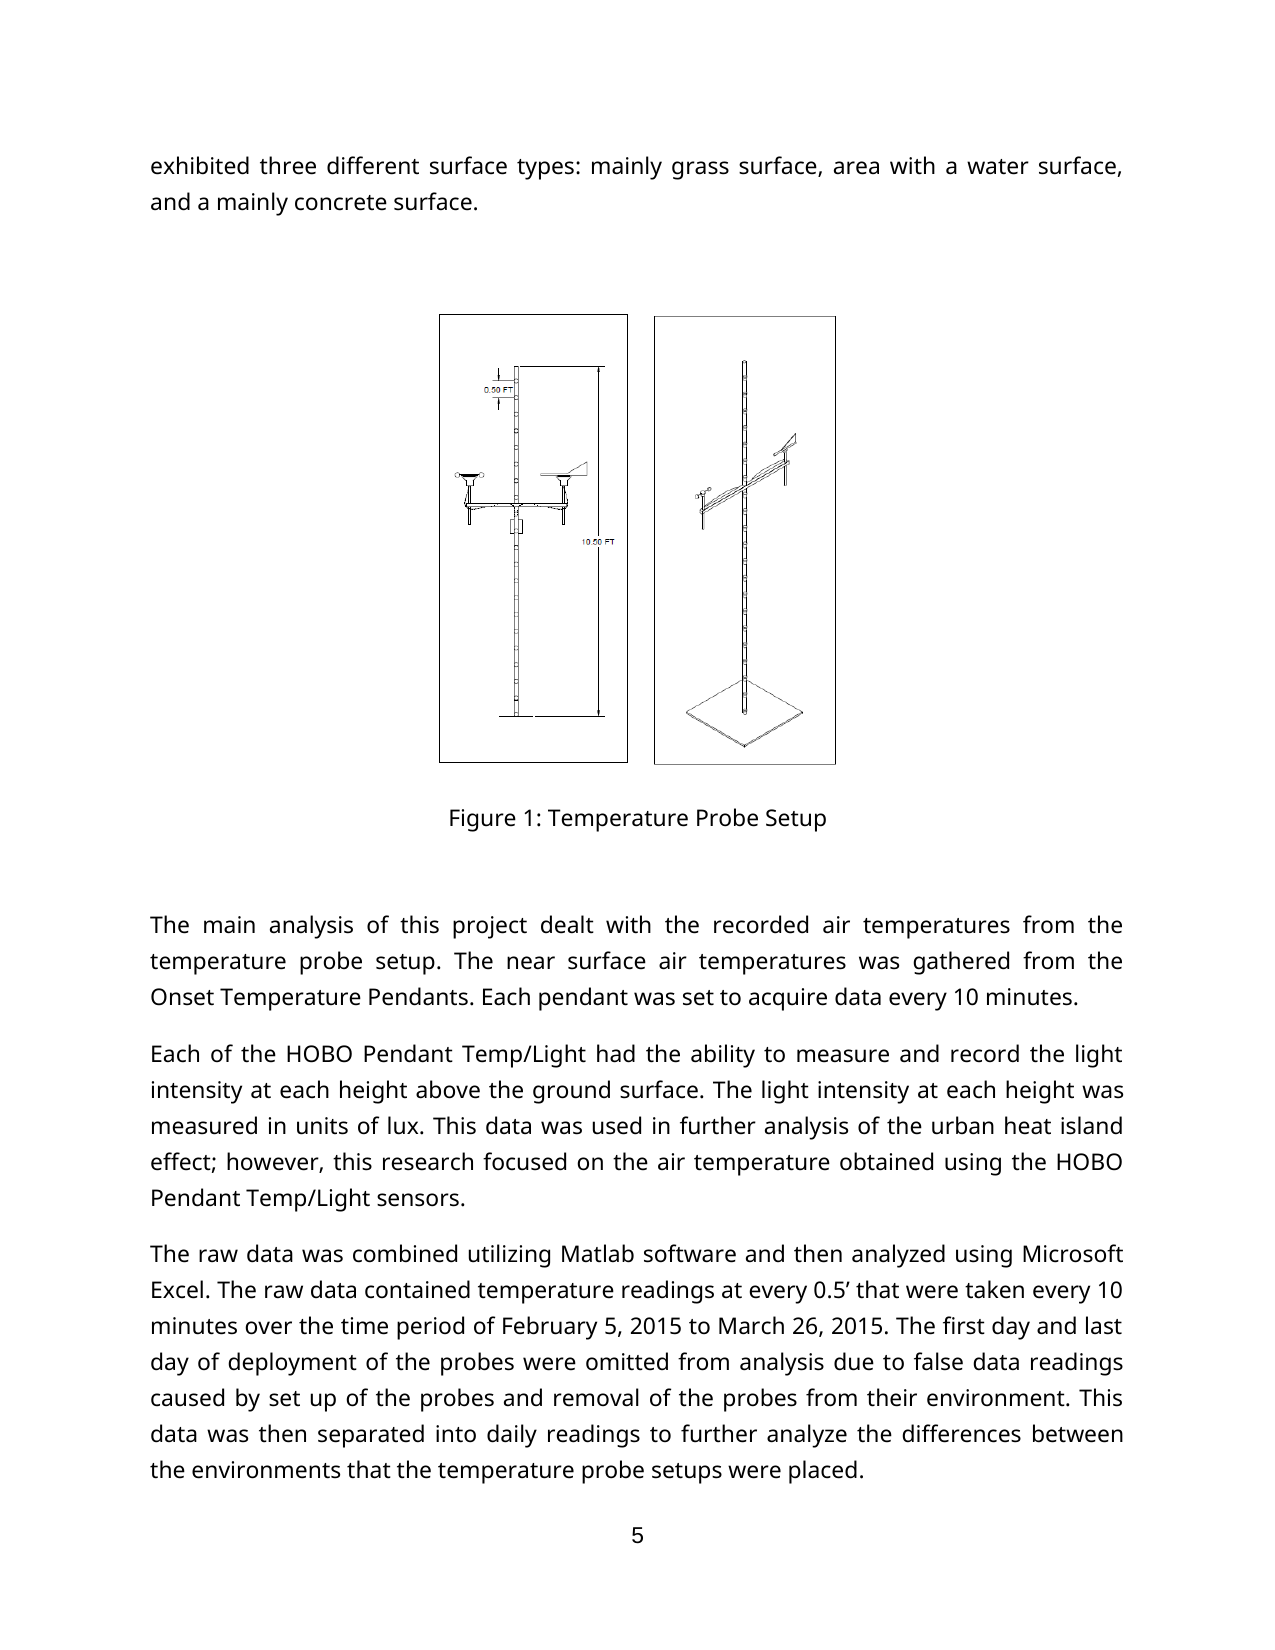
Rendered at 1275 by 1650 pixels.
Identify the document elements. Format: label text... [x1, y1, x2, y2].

picture [420, 299, 855, 777]
text The main analysis of this project dealt with the recorded air temperatures from the temperature probe setup. The near surface air temperatures was gathered from the Onset Temperature Pendants. Each pendant was set to acquire data every 10 minutes. [150, 909, 1125, 1012]
text The raw data was combined utilizing Matlab software and then analyzed using Microsoft Excel. The raw data contained temperature readings at every 0.5’ that were taken every 10 minutes over the time period of February 5, 2015 to March 26, 2015. The first day and last day of deployment of the probes were omitted from analysis due to false data readings caused by set up of the probes and removal of the probes from their environment. This data was then separated into daily readings to further analyze the differences between the environments that the temperature probe setups were placed. [150, 1238, 1125, 1485]
text Each of the HOBO Pendant Temp/Light had the ability to measure and record the light intensity at each height above the ground surface. The light intensity at each height was measured in units of lux. This data was used in further analysis of the urban heat island effect; however, this research focused on the air temperature obtained using the HOBO Pendant Temp/Light sensors. [150, 1038, 1125, 1213]
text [150, 150, 1125, 217]
text Figure 1: Temperature Probe Setup [150, 801, 1125, 833]
